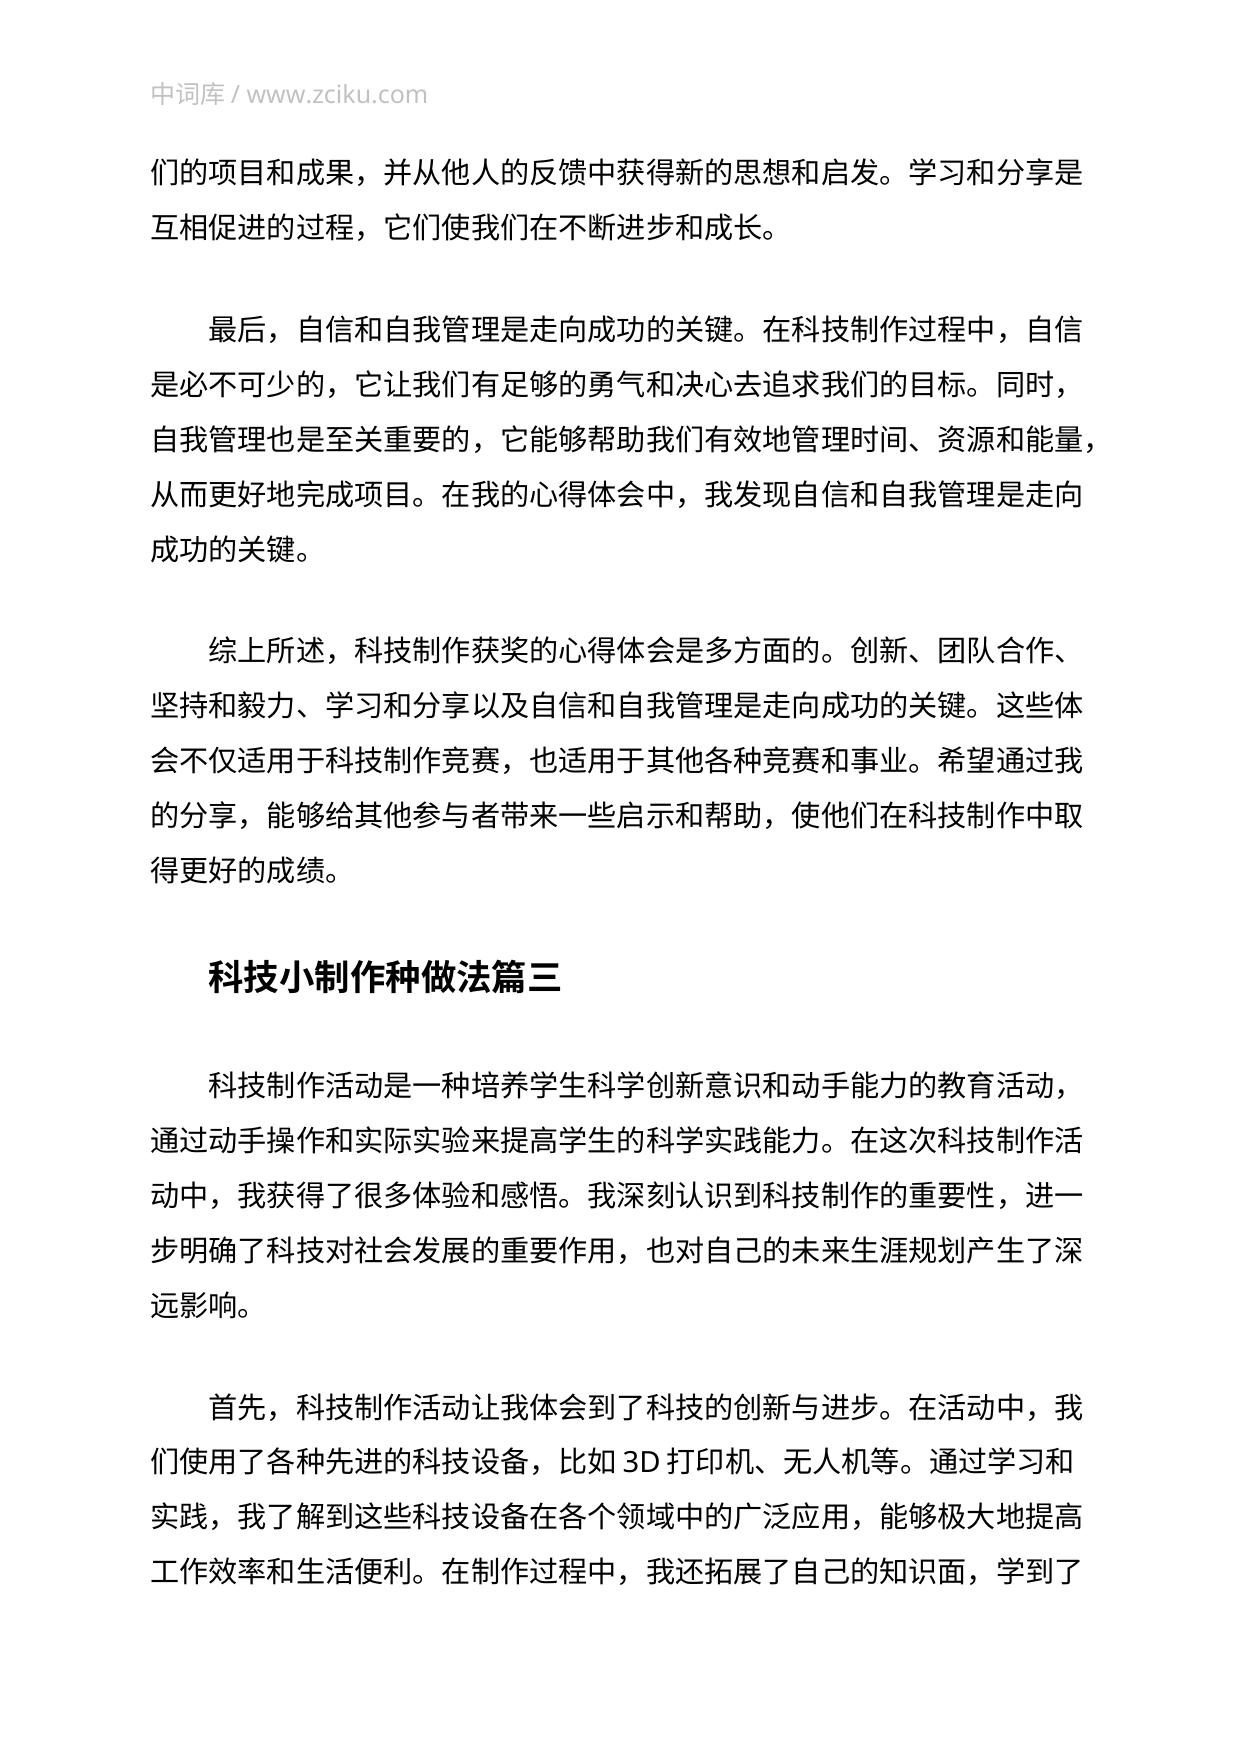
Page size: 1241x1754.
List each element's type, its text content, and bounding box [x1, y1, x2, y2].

text 科技制作活动是一种培养学生科学创新意识和动手能力的教育活动，通过动手操作和实际实验来提高学生的科学实践能力。在这次科技制作活动中，我获得了很多体验和感悟。我深刻认识到科技制作的重要性，进一步明确了科技对社会发展的重要作用，也对自己的未来生涯规划产生了深远影响。 [150, 1063, 1090, 1325]
text 综上所述，科技制作获奖的心得体会是多方面的。创新、团队合作、坚持和毅力、学习和分享以及自信和自我管理是走向成功的关键。这些体会不仅适用于科技制作竞赛，也适用于其他各种竞赛和事业。希望通过我的分享，能够给其他参与者带来一些启示和帮助，使他们在科技制作中取得更好的成绩。 [150, 628, 1090, 890]
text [150, 150, 1090, 247]
text 科技小制作种做法篇三 [150, 949, 1090, 1001]
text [150, 1384, 1090, 1591]
text 最后，自信和自我管理是走向成功的关键。在科技制作过程中，自信是必不可少的，它让我们有足够的勇气和决心去追求我们的目标。同时，自我管理也是至关重要的，它能够帮助我们有效地管理时间、资源和能量，从而更好地完成项目。在我的心得体会中，我发现自信和自我管理是走向成功的关键。 [150, 307, 1090, 568]
